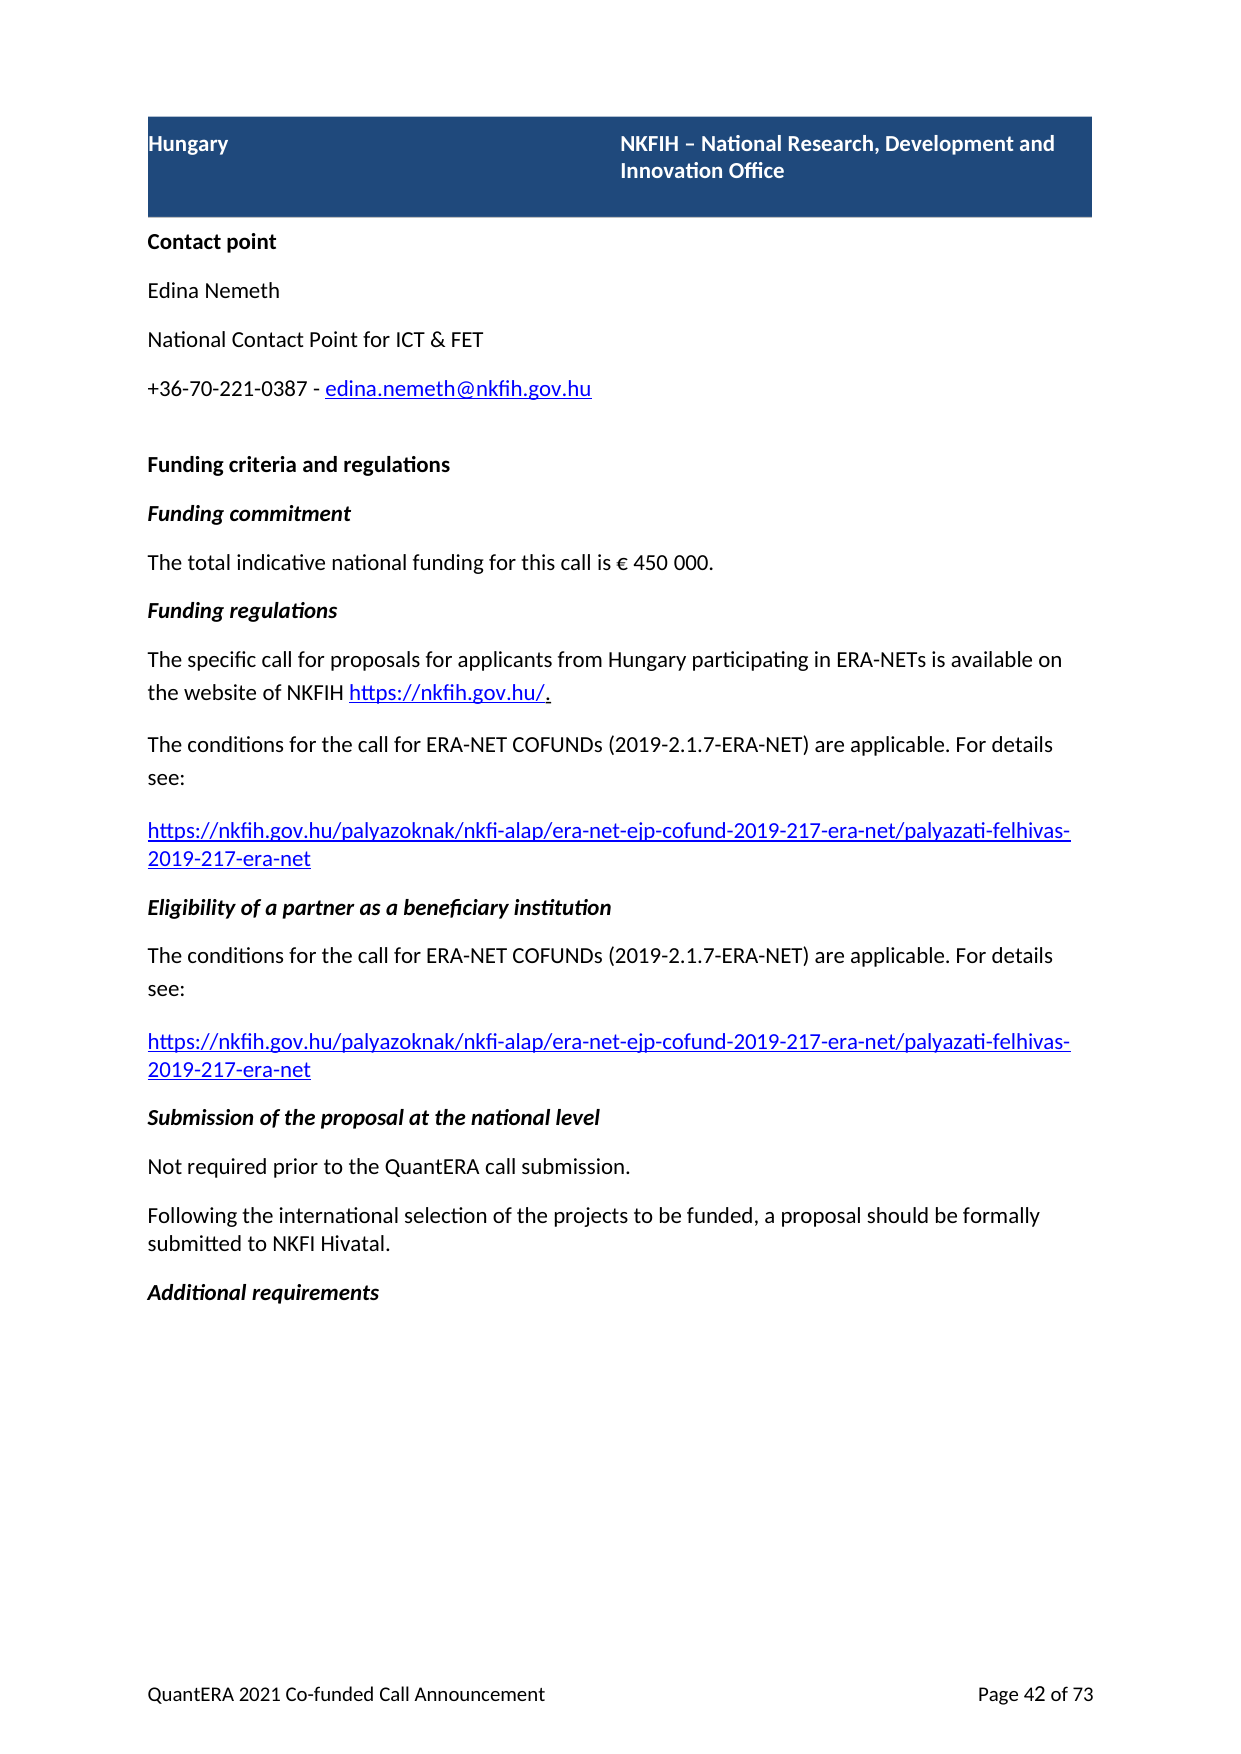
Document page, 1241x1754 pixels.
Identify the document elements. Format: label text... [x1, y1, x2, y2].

text Edina Nemeth [147, 276, 1186, 304]
text The specific call for proposals for applicants from Hungary participating in ERA-NETs is available on the website of NKFIH https://nkfih.gov.hu/. [147, 645, 1066, 706]
text https://nkfih.gov.hu/palyazoknak/nkfi-alap/era-net-ejp-cofund-2019-217-era-net/palyazati-felhivas- 2019-217-era-net [147, 1027, 1082, 1083]
text Following the international selection of the projects to be funded, a proposal should be formally submitted to NKFI Hivatal. [147, 1201, 1043, 1257]
subtitle Contact point [147, 227, 1186, 255]
text National Contact Point for ICT & FET [147, 325, 1186, 353]
text The conditions for the call for ERA-NET COFUNDs (2019-2.1.7-ERA-NET) are applicable. For details see: [147, 731, 1056, 791]
text +36-70-221-0387 - edina.nemeth@nkfih.gov.hu [147, 374, 1186, 402]
subtitle Submission of the proposal at the national level [147, 1103, 1186, 1132]
text The total indicative national funding for this call is € 450 000. [147, 548, 1186, 576]
subtitle Additional requirements [147, 1278, 1186, 1306]
text The conditions for the call for ERA-NET COFUNDs (2019-2.1.7-ERA-NET) are applicable. For details see: [147, 941, 1056, 1002]
subtitle Funding criteria and regulations [147, 450, 1186, 478]
subtitle Funding regulations [147, 597, 1186, 625]
subtitle Funding commitment [147, 499, 1186, 527]
subtitle Eligibility of a partner as a beneficiary institution [147, 893, 1186, 921]
text Not required prior to the QuantERA call submission. [147, 1152, 1186, 1180]
text https://nkfih.gov.hu/palyazoknak/nkfi-alap/era-net-ejp-cofund-2019-217-era-net/palyazati-felhivas- 2019-217-era-net [147, 816, 1082, 872]
